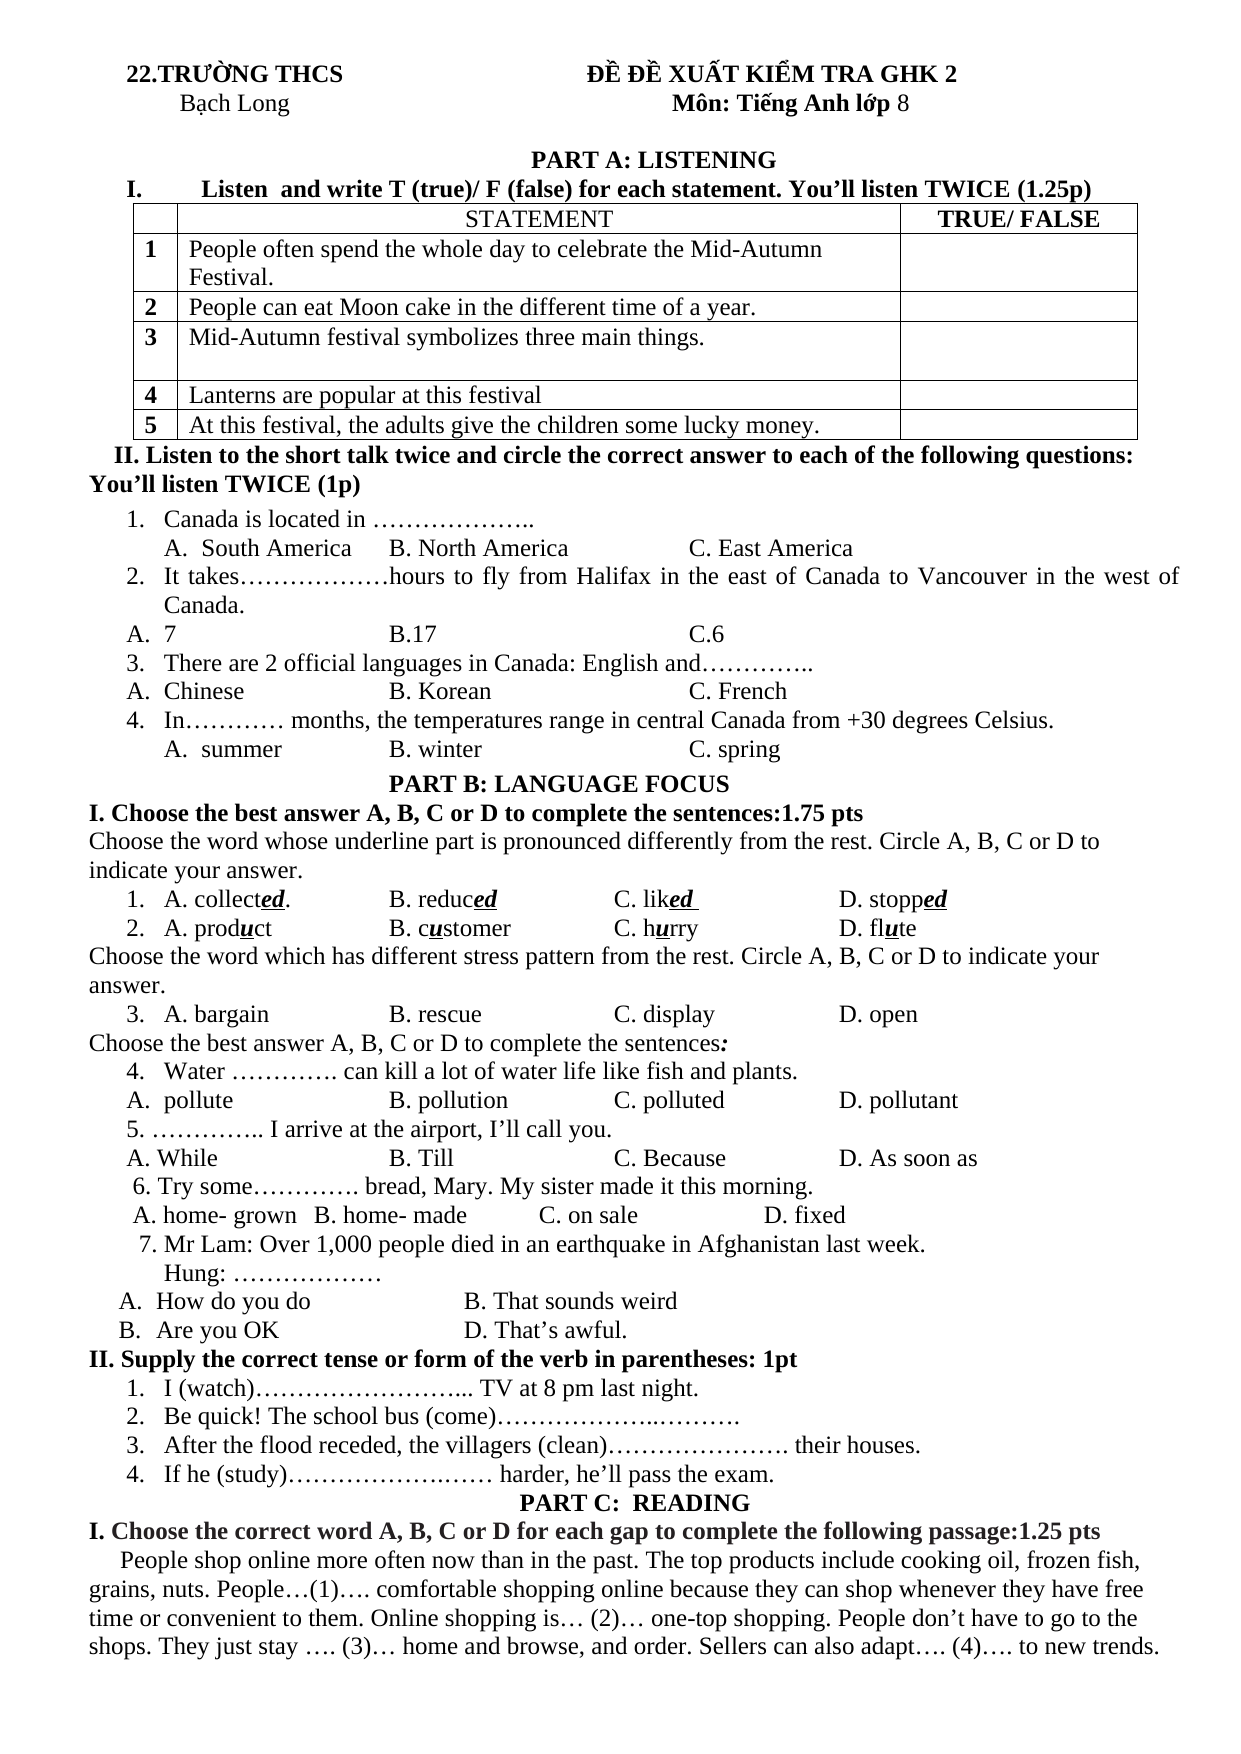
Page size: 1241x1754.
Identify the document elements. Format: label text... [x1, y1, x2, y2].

list In………… months, the temperatures range in central Canada from +30 degrees Celsius. [126, 705, 1181, 734]
table_cell 1 [134, 234, 177, 291]
list A. collected. B. reduced C. liked D. stopped [126, 884, 1181, 913]
table_cell Mid-Autumn festival symbolizes three main things. [178, 322, 900, 379]
list A. bargain B. rescue C. display D. open [126, 999, 1181, 1028]
table_cell 3 [134, 322, 177, 379]
list A. product B. customer C. hurry D. flute [126, 913, 1181, 941]
table_cell [901, 234, 1137, 291]
list Water …………. can kill a lot of water life like fish and plants. [126, 1056, 1181, 1085]
text I. Choose the best answer A, B, C or D to complete the sentences:1.75 pts [89, 798, 1181, 826]
table_header 22.TRƯỜNG THCS Bạch Long [89, 59, 381, 117]
text 7. Mr Lam: Over 1,000 people died in an earthquake in Afghanistan last week. [89, 1229, 1181, 1258]
list Be quick! The school bus (come)………………..………. [126, 1401, 1181, 1430]
list pollute B. pollution C. polluted D. pollutant [126, 1085, 1181, 1114]
text Choose the best answer A, B, C or D to complete the sentences: [89, 1028, 1181, 1056]
list Chinese B. Korean C. French [126, 676, 1181, 705]
text PART B: LANGUAGE FOCUS [353, 769, 1181, 798]
table_cell [901, 292, 1137, 321]
list It takes………………hours to fly from Halifax in the east of Canada to Vancouver in the west of Canada. [126, 561, 1181, 619]
list Are you OK D. That’s awful. [118, 1315, 1181, 1344]
table_cell People often spend the whole day to celebrate the Mid-Autumn Festival. [178, 234, 900, 291]
list Choose the word whose underline part is pronounced differently from the rest. Circle A, B, C or D to indicate your answer. [89, 826, 1181, 884]
list If he (study)……………….…… harder, he’ll pass the exam. [126, 1459, 1181, 1488]
list Listen and write T (true)/ F (false) for each statement. You’ll listen TWICE (1.25p) [126, 174, 1181, 203]
list 7 B.17 C.6 [126, 619, 1181, 648]
table_cell 4 [134, 381, 177, 409]
table_cell At this festival, the adults give the children some lucky money. [178, 410, 900, 439]
list After the flood receded, the villagers (clean)…………………. their houses. [126, 1430, 1181, 1459]
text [89, 1545, 1181, 1660]
text I. Choose the correct word A, B, C or D for each gap to complete the following passage:1.25 pts [89, 1516, 1181, 1545]
text 6. Try some…………. bread, Mary. My sister made it this morning. [89, 1171, 1181, 1200]
table_header ĐỀ ĐỀ XUẤT KIỂM TRA GHK 2 Môn: Tiếng Anh lớp 8 [381, 59, 1163, 117]
list South America B. North America C. East America [164, 533, 1181, 561]
text PART C: READING [89, 1488, 1181, 1516]
text A. home- grown B. home- made C. on sale D. fixed [89, 1200, 1181, 1229]
table_cell Lanterns are popular at this festival [178, 381, 900, 409]
text II. Listen to the short talk twice and circle the correct answer to each of the following questions: You’ll listen TWICE (1p) [89, 440, 1181, 498]
list Canada is located in ……………….. [126, 504, 1181, 533]
table_cell [901, 410, 1137, 439]
table_header TRUE/ FALSE [901, 204, 1137, 233]
text PART A: LISTENING [126, 145, 1181, 174]
table_cell 5 [134, 410, 177, 439]
text 5. ………….. I arrive at the airport, I’ll call you. [126, 1114, 1181, 1143]
table_cell [901, 381, 1137, 409]
text Choose the word which has different stress pattern from the rest. Circle A, B, C or D to indicate your answer. [89, 941, 1181, 999]
list summer B. winter C. spring [164, 734, 1181, 763]
text II. Supply the correct tense or form of the verb in parentheses: 1pt [89, 1344, 1181, 1373]
list There are 2 official languages in Canada: English and………….. [126, 648, 1181, 676]
list Hung: ……………… [164, 1258, 1181, 1286]
table_header STATEMENT [178, 204, 900, 233]
text A. While B. Till C. Because D. As soon as [89, 1143, 1181, 1171]
table_cell People can eat Moon cake in the different time of a year. [178, 292, 900, 321]
list How do you do B. That sounds weird [118, 1286, 1181, 1315]
table_header [134, 204, 177, 233]
list I (watch)……………………... TV at 8 pm last night. [126, 1373, 1181, 1401]
table_cell [901, 322, 1137, 379]
table_cell 2 [134, 292, 177, 321]
